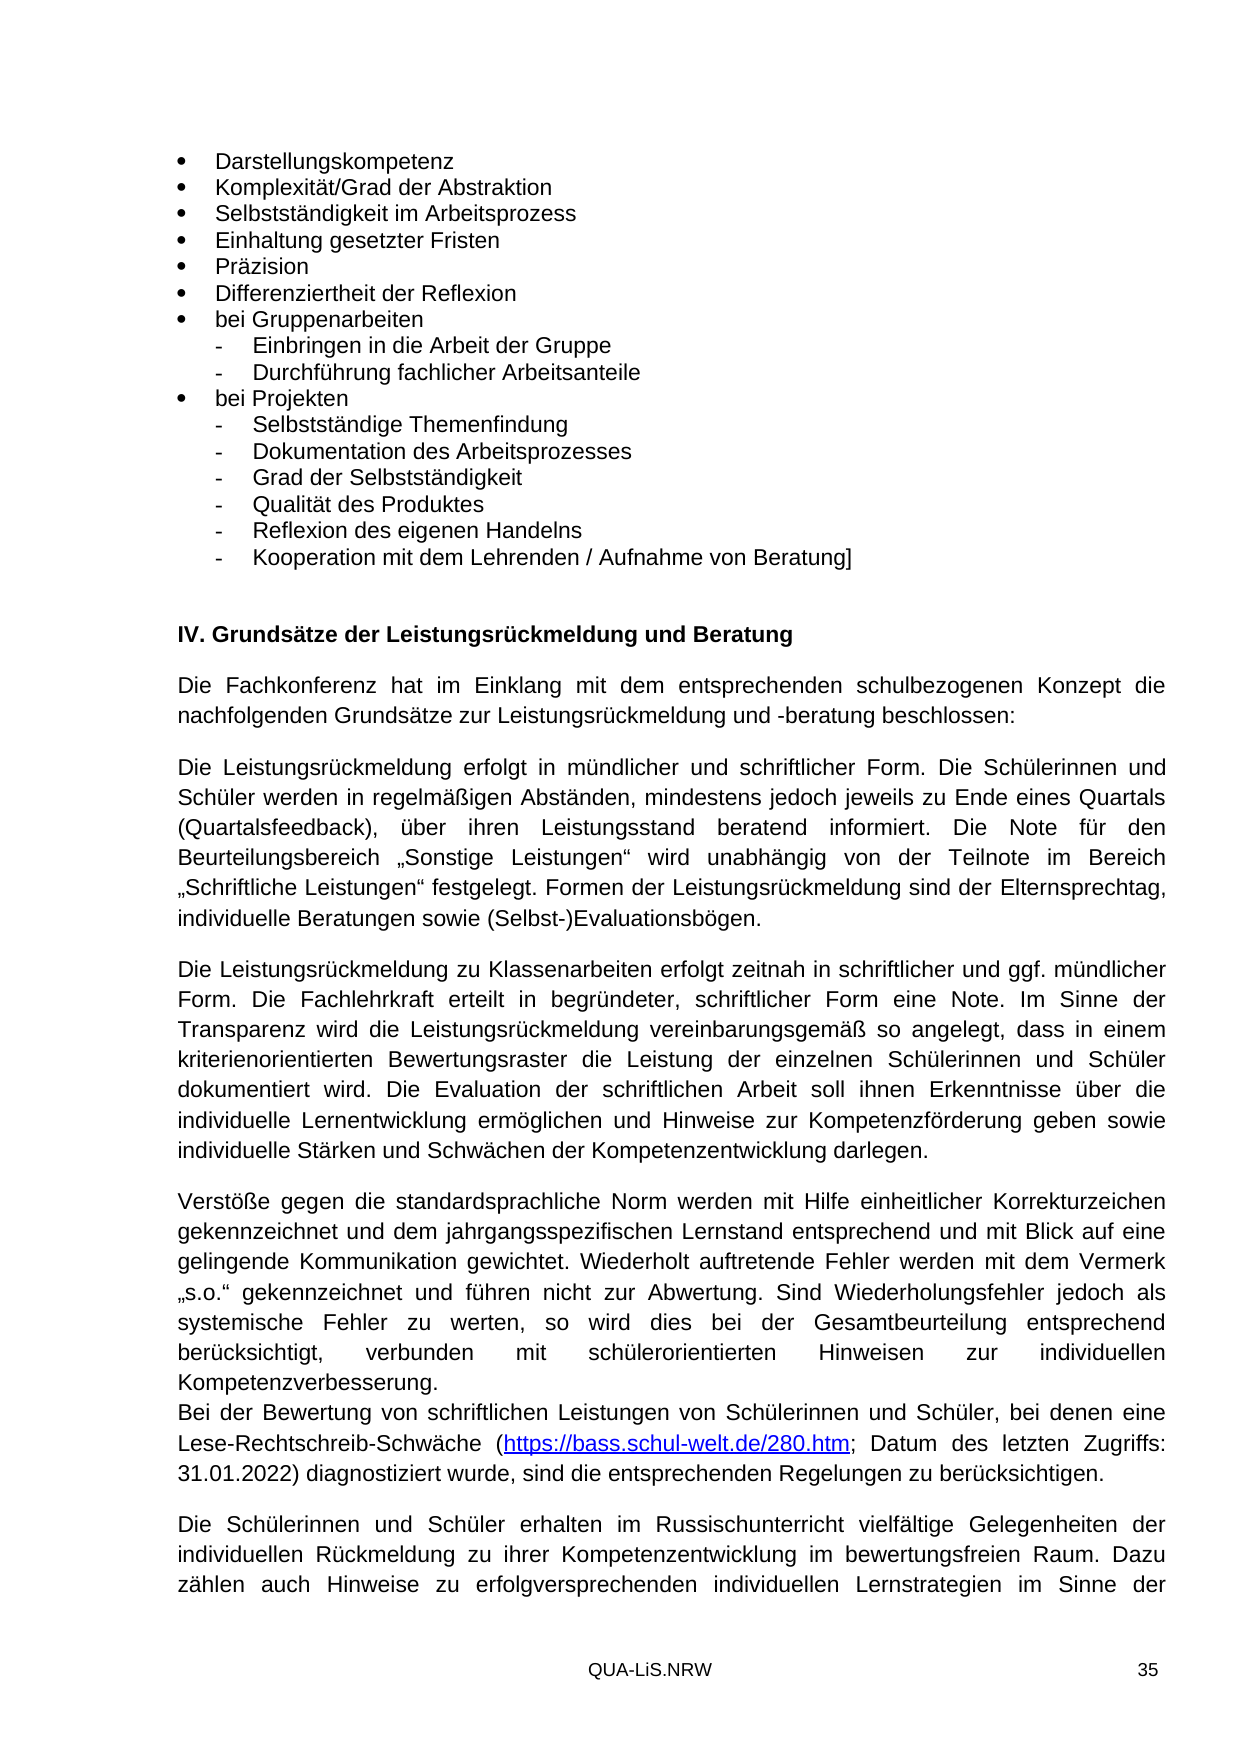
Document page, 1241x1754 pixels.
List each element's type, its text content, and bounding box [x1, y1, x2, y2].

text Die Fachkonferenz hat im Einklang mit dem entsprechenden schulbezogenen Konzept die nachfolgenden Grundsätze zur Leistungsrückmeldung und -beratung beschlossen: [177, 672, 1167, 729]
subtitle IV. Grundsätze der Leistungsrückmeldung und Beratung [177, 621, 1167, 648]
list Grad der Selbstständigkeit [215, 464, 1167, 491]
list Reflexion des eigenen Handelns [215, 517, 1167, 544]
list Kooperation mit dem Lehrenden / Aufnahme von Beratung] [215, 544, 1167, 570]
list Dokumentation des Arbeitsprozesses [215, 438, 1167, 464]
list Differenziertheit der Reflexion [177, 279, 1167, 306]
list Selbstständigkeit im Arbeitsprozess [177, 200, 1167, 227]
list Einhaltung gesetzter Fristen [177, 227, 1167, 253]
list Komplexität/Grad der Abstraktion [177, 174, 1167, 200]
text Die Leistungsrückmeldung erfolgt in mündlicher und schriftlicher Form. Die Schülerinnen und Schüler werden in regelmäßigen Abständen, mindestens jedoch jeweils zu Ende eines Quartals (Quartalsfeedback), über ihren Leistungsstand beratend informiert. Die Note für den Beurteilungsbereich „Sonstige Leistungen“ wird unabhängig von der Teilnote im Bereich „Schriftliche Leistungen“ festgelegt. Formen der Leistungsrückmeldung sind der Elternsprechtag, individuelle Beratungen sowie (Selbst-)Evaluationsbögen. [177, 753, 1167, 931]
list Präzision [177, 253, 1167, 279]
list Einbringen in die Arbeit der Gruppe [215, 332, 1167, 359]
text Verstöße gegen die standardsprachliche Norm werden mit Hilfe einheitlicher Korrekturzeichen gekennzeichnet und dem jahrgangsspezifischen Lernstand entsprechend und mit Blick auf eine gelingende Kommunikation gewichtet. Wiederholt auftretende Fehler werden mit dem Vermerk „s.o.“ gekennzeichnet und führen nicht zur Abwertung. Sind Wiederholungsfehler jedoch als systemische Fehler zu werten, so wird dies bei der Gesamtbeurteilung entsprechend berücksichtigt, verbunden mit schülerorientierten Hinweisen zur individuellen Kompetenzverbesserung. Bei der Bewertung von schriftlichen Leistungen von Schülerinnen und Schüler, bei denen eine Lese-Rechtschreib-Schwäche (https://bass.schul-welt.de/280.htm; Datum des letzten Zugriffs: 31.01.2022) diagnostiziert wurde, sind die entsprechenden Regelungen zu berücksichtigen. [177, 1188, 1167, 1486]
list bei Gruppenarbeiten [177, 306, 1167, 332]
list Durchführung fachlicher Arbeitsanteile [215, 359, 1167, 385]
text Die Leistungsrückmeldung zu Klassenarbeiten erfolgt zeitnah in schriftlicher und ggf. mündlicher Form. Die Fachlehrkraft erteilt in begründeter, schriftlicher Form eine Note. Im Sinne der Transparenz wird die Leistungsrückmeldung vereinbarungsgemäß so angelegt, dass in einem kriterienorientierten Bewertungsraster die Leistung der einzelnen Schülerinnen und Schüler dokumentiert wird. Die Evaluation der schriftlichen Arbeit soll ihnen Erkenntnisse über die individuelle Lernentwicklung ermöglichen und Hinweise zur Kompetenzförderung geben sowie individuelle Stärken und Schwächen der Kompetenzentwicklung darlegen. [177, 956, 1167, 1163]
list Qualität des Produktes [215, 491, 1167, 517]
list bei Projekten [177, 385, 1167, 411]
list Darstellungskompetenz [177, 148, 1167, 174]
list Selbstständige Themenfindung [215, 411, 1167, 438]
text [177, 1511, 1167, 1598]
